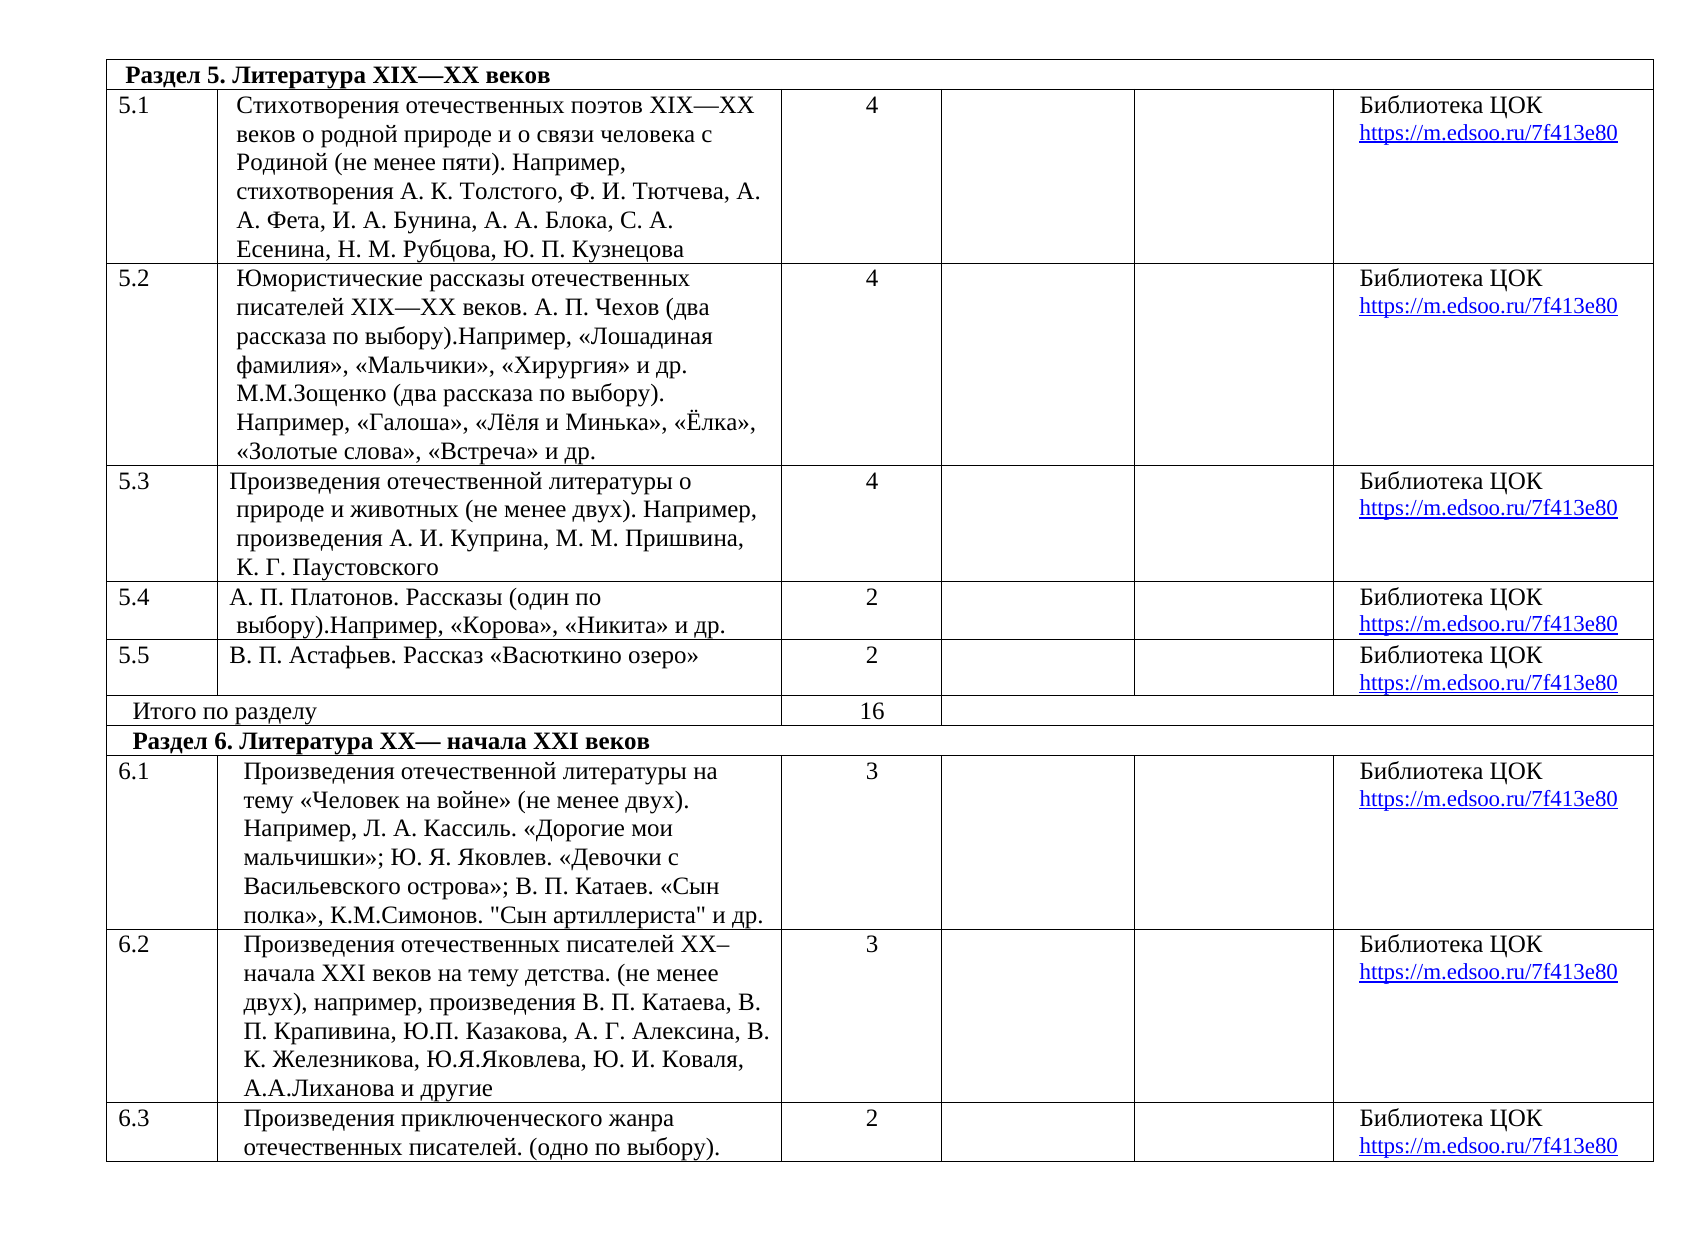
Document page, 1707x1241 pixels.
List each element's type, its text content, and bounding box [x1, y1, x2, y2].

table_cell 5.2 [107, 264, 217, 465]
table_cell [1135, 756, 1333, 928]
table_cell Итого по разделу [107, 696, 781, 725]
table_cell В. П. Астафьев. Рассказ «Васюткино озеро» [218, 640, 781, 695]
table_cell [218, 1103, 781, 1161]
table_cell 4 [782, 90, 941, 262]
table_cell [942, 90, 1134, 262]
table_cell 3 [782, 756, 941, 928]
table_cell [942, 756, 1134, 928]
table_cell 4 [782, 466, 941, 581]
table_cell Стихотворения отечественных поэтов XIX—ХХ веков о родной природе и о связи человека с Родиной (не менее пяти). Например, стихотворения А. К. Толстого, Ф. И. Тютчева, А. А. Фета, И. А. Бунина, А. А. Блока, С. А. Есенина, Н. М. Рубцова, Ю. П. Кузнецова [218, 90, 781, 262]
table_cell А. П. Платонов. Рассказы (один по выбору).Например, «Корова», «Никита» и др. [218, 582, 781, 639]
table_cell [1135, 466, 1333, 581]
table_cell 6.2 [107, 930, 217, 1102]
table_cell [942, 466, 1134, 581]
table_cell [942, 264, 1134, 465]
table_cell 3 [782, 930, 941, 1102]
table_cell Раздел 5. Литература XIX—ХХ веков [107, 60, 1653, 89]
table_cell [942, 696, 1653, 725]
table_cell 2 [782, 582, 941, 639]
table_cell Произведения отечественной литературы на тему «Человек на войне» (не менее двух). Например, Л. А. Кассиль. «Дорогие мои мальчишки»; Ю. Я. Яковлев. «Девочки с Васильевского острова»; В. П. Катаев. «Сын полка», К.М.Симонов. "Сын артиллериста" и др. [218, 756, 781, 928]
table_cell 2 [782, 1103, 941, 1161]
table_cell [1334, 1103, 1653, 1161]
table_cell 5.5 [107, 640, 217, 695]
table_cell 4 [782, 264, 941, 465]
table_cell 6.1 [107, 756, 217, 928]
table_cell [1334, 90, 1653, 262]
table_cell Библиотека ЦОК https://m.edsoo.ru/7f413e80 [1334, 582, 1653, 639]
table_cell [1135, 90, 1333, 262]
table_cell 16 [782, 696, 941, 725]
table_cell 5.4 [107, 582, 217, 639]
table_cell 5.1 [107, 90, 217, 262]
table_cell [942, 930, 1134, 1102]
table_cell Раздел 6. Литература XX— начала XXI веков [107, 726, 1653, 755]
table_cell 6.3 [107, 1103, 217, 1161]
table_cell [1135, 582, 1333, 639]
table_cell [942, 1103, 1134, 1161]
table_cell Произведения отечественных писателей XX–начала XXI веков на тему детства. (не менее двух), например, произведения В. П. Катаева, В. П. Крапивина, Ю.П. Казакова, А. Г. Алексина, В. К. Железникова, Ю.Я.Яковлева, Ю. И. Коваля, А.А.Лиханова и другие [218, 930, 781, 1102]
table_cell Библиотека ЦОК https://m.edsoo.ru/7f413e80 [1334, 930, 1653, 1102]
table_cell Произведения отечественной литературы о природе и животных (не менее двух). Например, произведения А. И. Куприна, М. М. Пришвина, К. Г. Паустовского [218, 466, 781, 581]
table_cell [1135, 1103, 1333, 1161]
table_cell Библиотека ЦОК https://m.edsoo.ru/7f413e80 [1334, 756, 1653, 928]
table_cell 5.3 [107, 466, 217, 581]
table_cell Библиотека ЦОК https://m.edsoo.ru/7f413e80 [1334, 466, 1653, 581]
table_cell [1135, 930, 1333, 1102]
table_cell [942, 640, 1134, 695]
table_cell 2 [782, 640, 941, 695]
table_cell Библиотека ЦОК https://m.edsoo.ru/7f413e80 [1334, 264, 1653, 465]
table_cell [1135, 264, 1333, 465]
table_cell Библиотека ЦОК https://m.edsoo.ru/7f413e80 [1334, 640, 1653, 695]
table_cell Юмористические рассказы отечественных писателей XIX—XX веков. А. П. Чехов (два рассказа по выбору).Например, «Лошадиная фамилия», «Мальчики», «Хирургия» и др. М.М.Зощенко (два рассказа по выбору). Например, «Галоша», «Лёля и Минька», «Ёлка», «Золотые слова», «Встреча» и др. [218, 264, 781, 465]
table_cell [1135, 640, 1333, 695]
table_cell [942, 582, 1134, 639]
